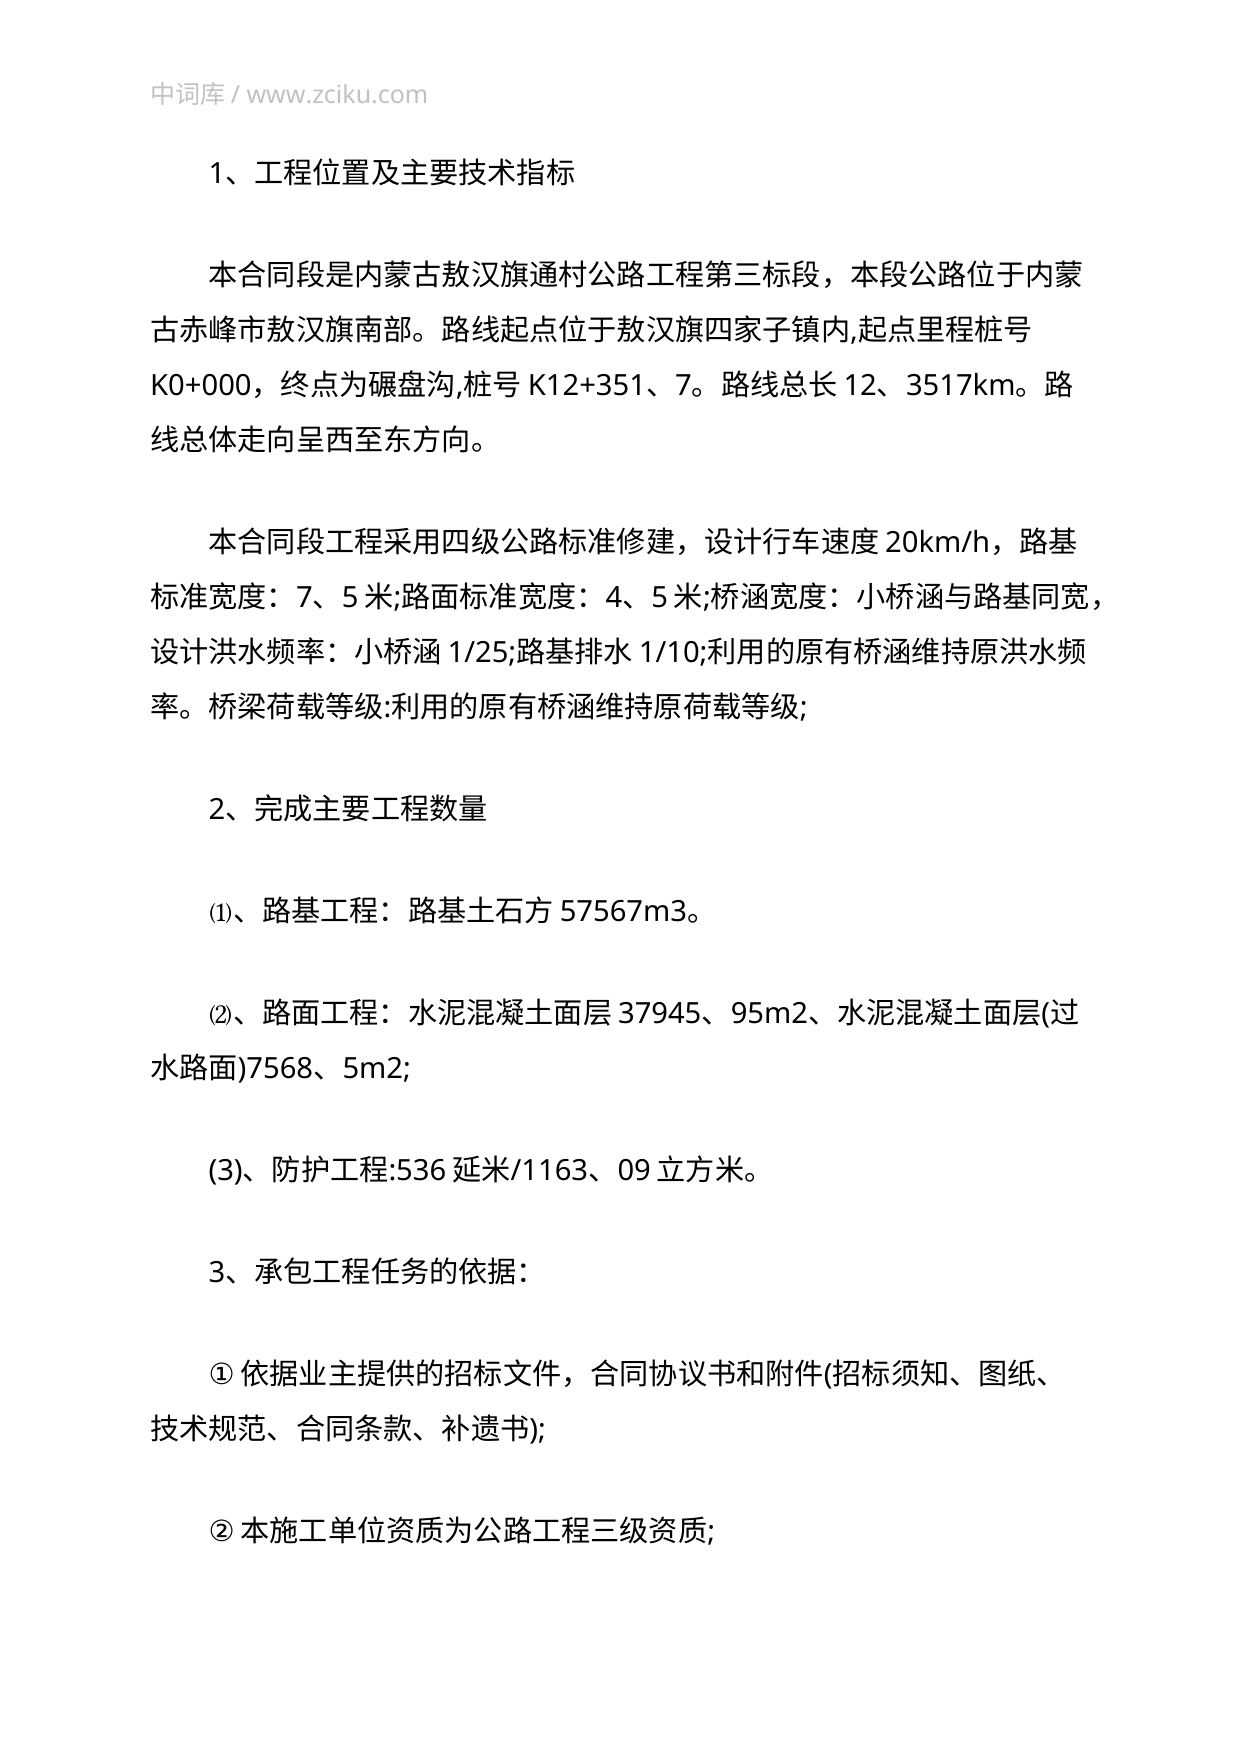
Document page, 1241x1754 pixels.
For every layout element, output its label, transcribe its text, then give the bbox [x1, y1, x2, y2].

text ⑵、路面工程：水泥混凝土面层37945、95m2、水泥混凝土面层(过水路面)7568、5m2; [150, 989, 1090, 1087]
text ②本施工单位资质为公路工程三级资质; [150, 1507, 1090, 1550]
text 3、承包工程任务的依据： [150, 1248, 1090, 1291]
text (3)、防护工程:536延米/1163、09立方米。 [150, 1147, 1090, 1189]
text 2、完成主要工程数量 [150, 786, 1090, 828]
text ⑴、路基工程：路基土石方57567m3。 [150, 888, 1090, 930]
text 本合同段工程采用四级公路标准修建，设计行车速度20km/h，路基标准宽度：7、5米;路面标准宽度：4、5米;桥涵宽度：小桥涵与路基同宽，设计洪水频率：小桥涵1/25;路基排水1/10;利用的原有桥涵维持原洪水频率。桥梁荷载等级:利用的原有桥涵维持原荷载等级; [150, 519, 1090, 726]
text 1、工程位置及主要技术指标 [150, 150, 1090, 192]
text ①依据业主提供的招标文件，合同协议书和附件(招标须知、图纸、技术规范、合同条款、补遗书); [150, 1351, 1090, 1448]
text 本合同段是内蒙古敖汉旗通村公路工程第三标段，本段公路位于内蒙古赤峰市敖汉旗南部。路线起点位于敖汉旗四家子镇内,起点里程桩号K0+000，终点为碾盘沟,桩号K12+351、7。路线总长12、3517km。路线总体走向呈西至东方向。 [150, 252, 1090, 459]
